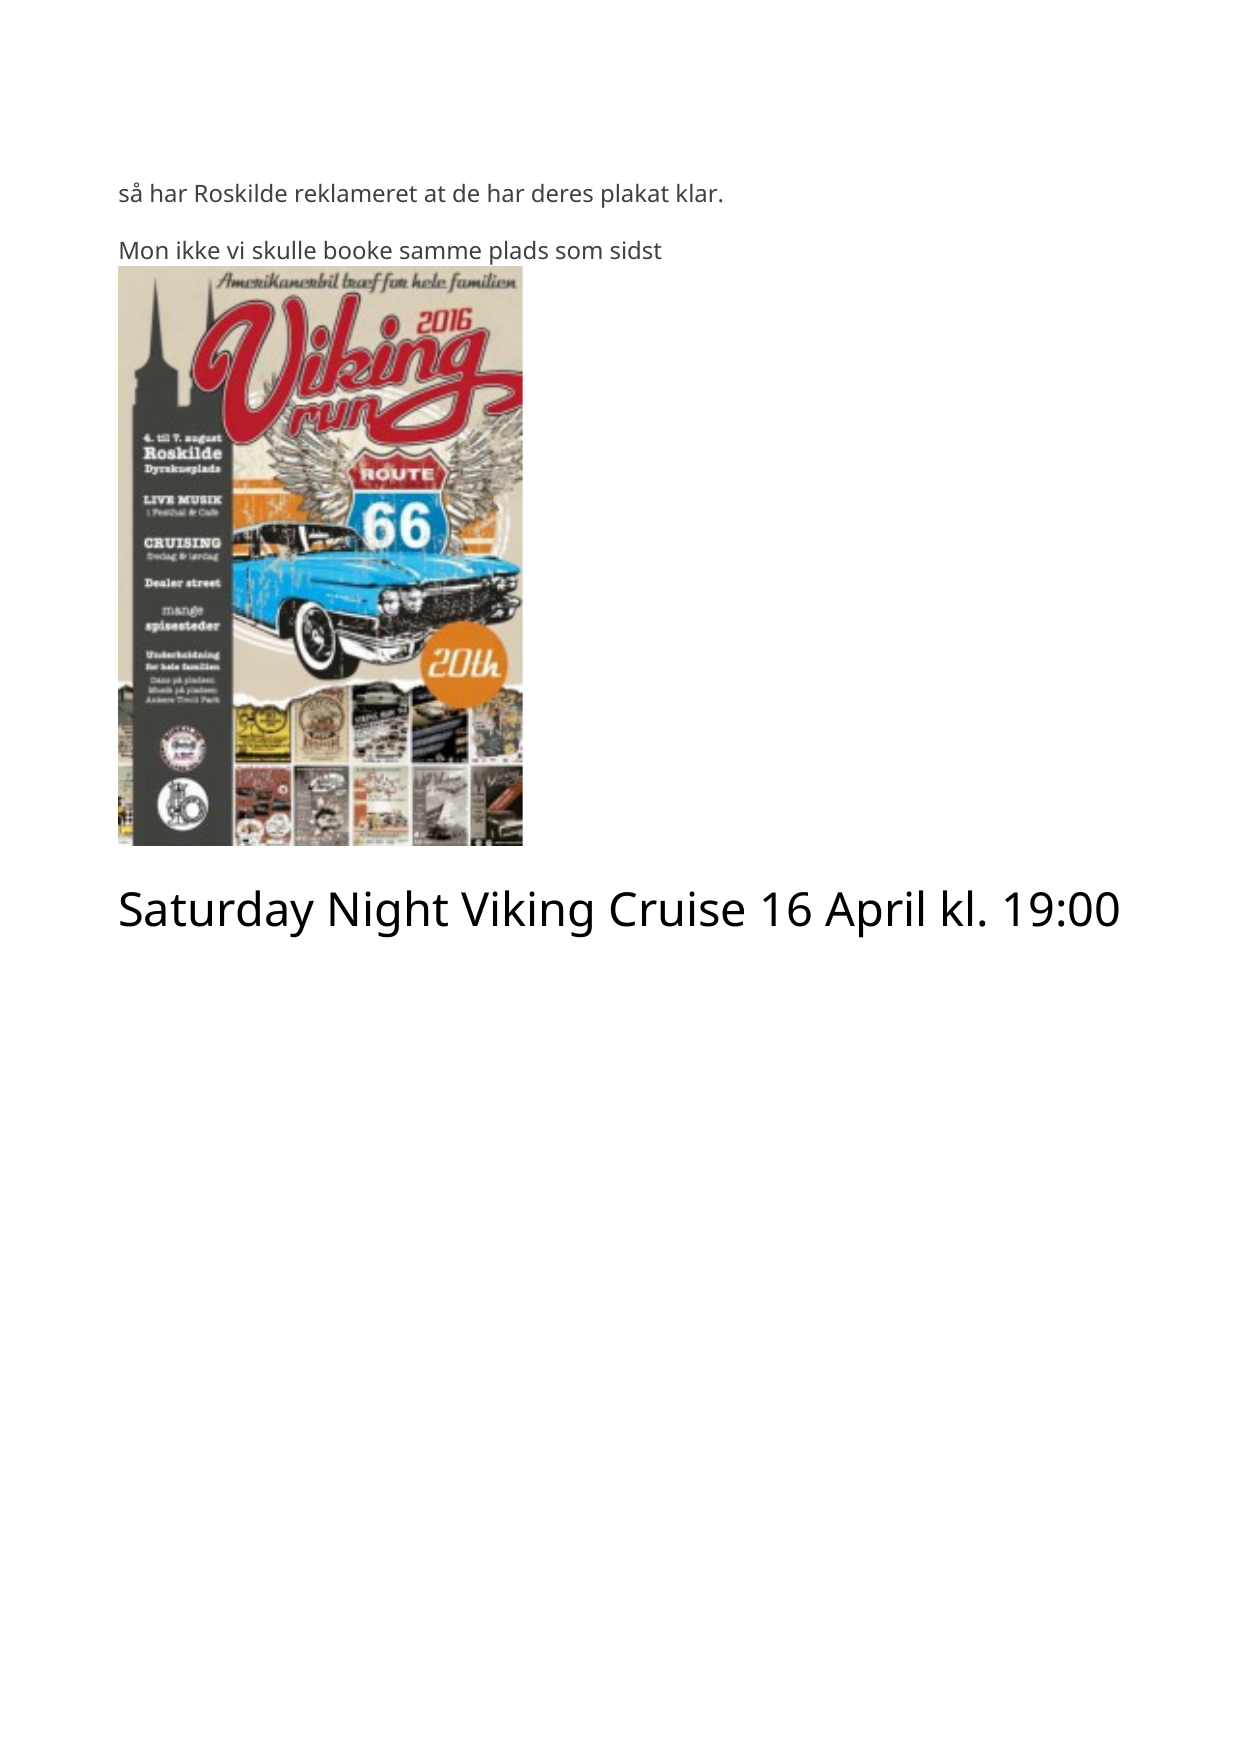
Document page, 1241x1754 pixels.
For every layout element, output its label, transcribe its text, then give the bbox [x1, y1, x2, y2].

subtitle Saturday Night Viking Cruise 16 April kl. 19:00 [118, 876, 1122, 940]
picture [118, 266, 523, 846]
